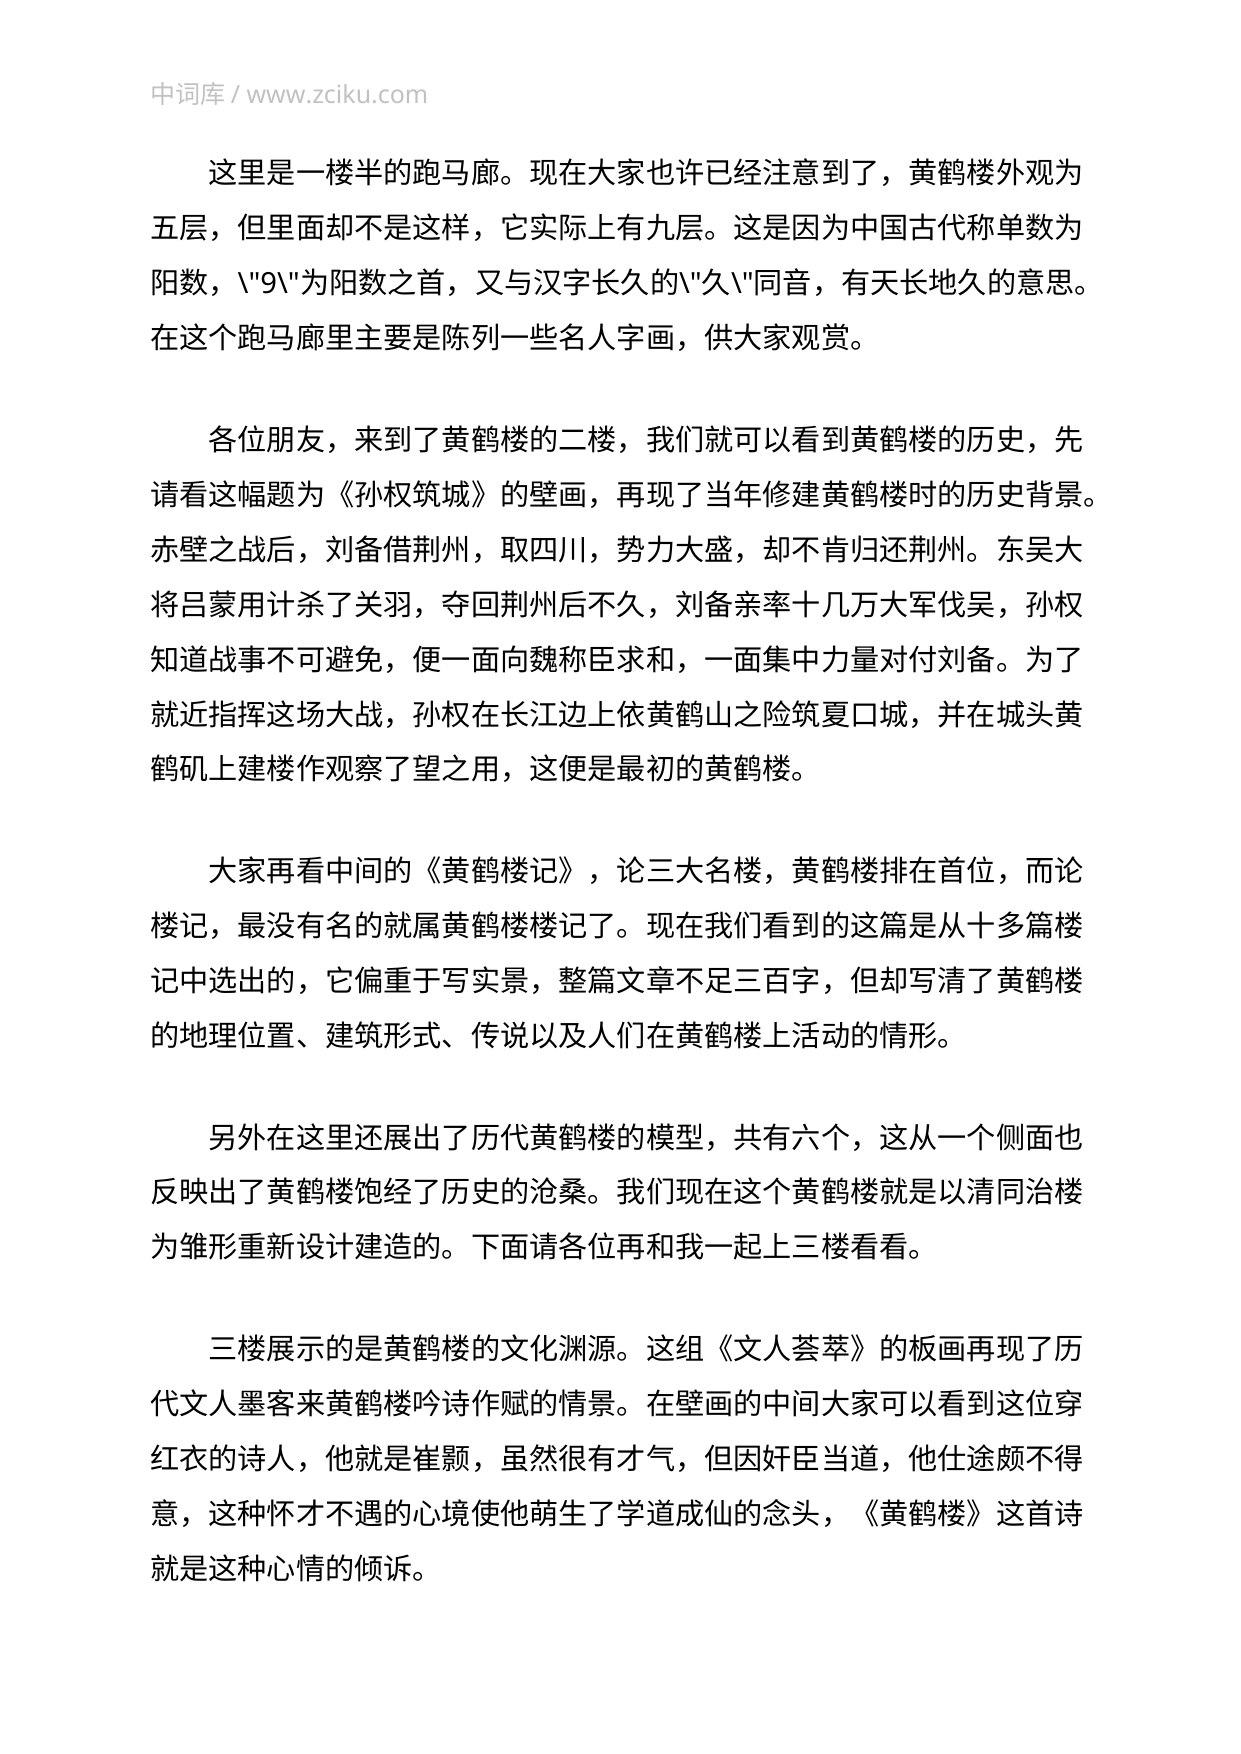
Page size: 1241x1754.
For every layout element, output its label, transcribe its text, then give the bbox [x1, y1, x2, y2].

text 这里是一楼半的跑马廊。现在大家也许已经注意到了，黄鹤楼外观为五层，但里面却不是这样，它实际上有九层。这是因为中国古代称单数为阳数，\"9\"为阳数之首，又与汉字长久的\"久\"同音，有天长地久的意思。在这个跑马廊里主要是陈列一些名人字画，供大家观赏。 [150, 150, 1090, 357]
text 另外在这里还展出了历代黄鹤楼的模型，共有六个，这从一个侧面也反映出了黄鹤楼饱经了历史的沧桑。我们现在这个黄鹤楼就是以清同治楼为雏形重新设计建造的。下面请各位再和我一起上三楼看看。 [150, 1114, 1090, 1266]
text 各位朋友，来到了黄鹤楼的二楼，我们就可以看到黄鹤楼的历史，先请看这幅题为《孙权筑城》的壁画，再现了当年修建黄鹤楼时的历史背景。赤壁之战后，刘备借荆州，取四川，势力大盛，却不肯归还荆州。东吴大将吕蒙用计杀了关羽，夺回荆州后不久，刘备亲率十几万大军伐吴，孙权知道战事不可避免，便一面向魏称臣求和，一面集中力量对付刘备。为了就近指挥这场大战，孙权在长江边上依黄鹤山之险筑夏口城，并在城头黄鹤矶上建楼作观察了望之用，这便是最初的黄鹤楼。 [150, 417, 1090, 788]
text 三楼展示的是黄鹤楼的文化渊源。这组《文人荟萃》的板画再现了历代文人墨客来黄鹤楼吟诗作赋的情景。在壁画的中间大家可以看到这位穿红衣的诗人，他就是崔颢，虽然很有才气，但因奸臣当道，他仕途颇不得意，这种怀才不遇的心境使他萌生了学道成仙的念头，《黄鹤楼》这首诗就是这种心情的倾诉。 [150, 1326, 1090, 1588]
text 大家再看中间的《黄鹤楼记》，论三大名楼，黄鹤楼排在首位，而论楼记，最没有名的就属黄鹤楼楼记了。现在我们看到的这篇是从十多篇楼记中选出的，它偏重于写实景，整篇文章不足三百字，但却写清了黄鹤楼的地理位置、建筑形式、传说以及人们在黄鹤楼上活动的情形。 [150, 848, 1090, 1055]
